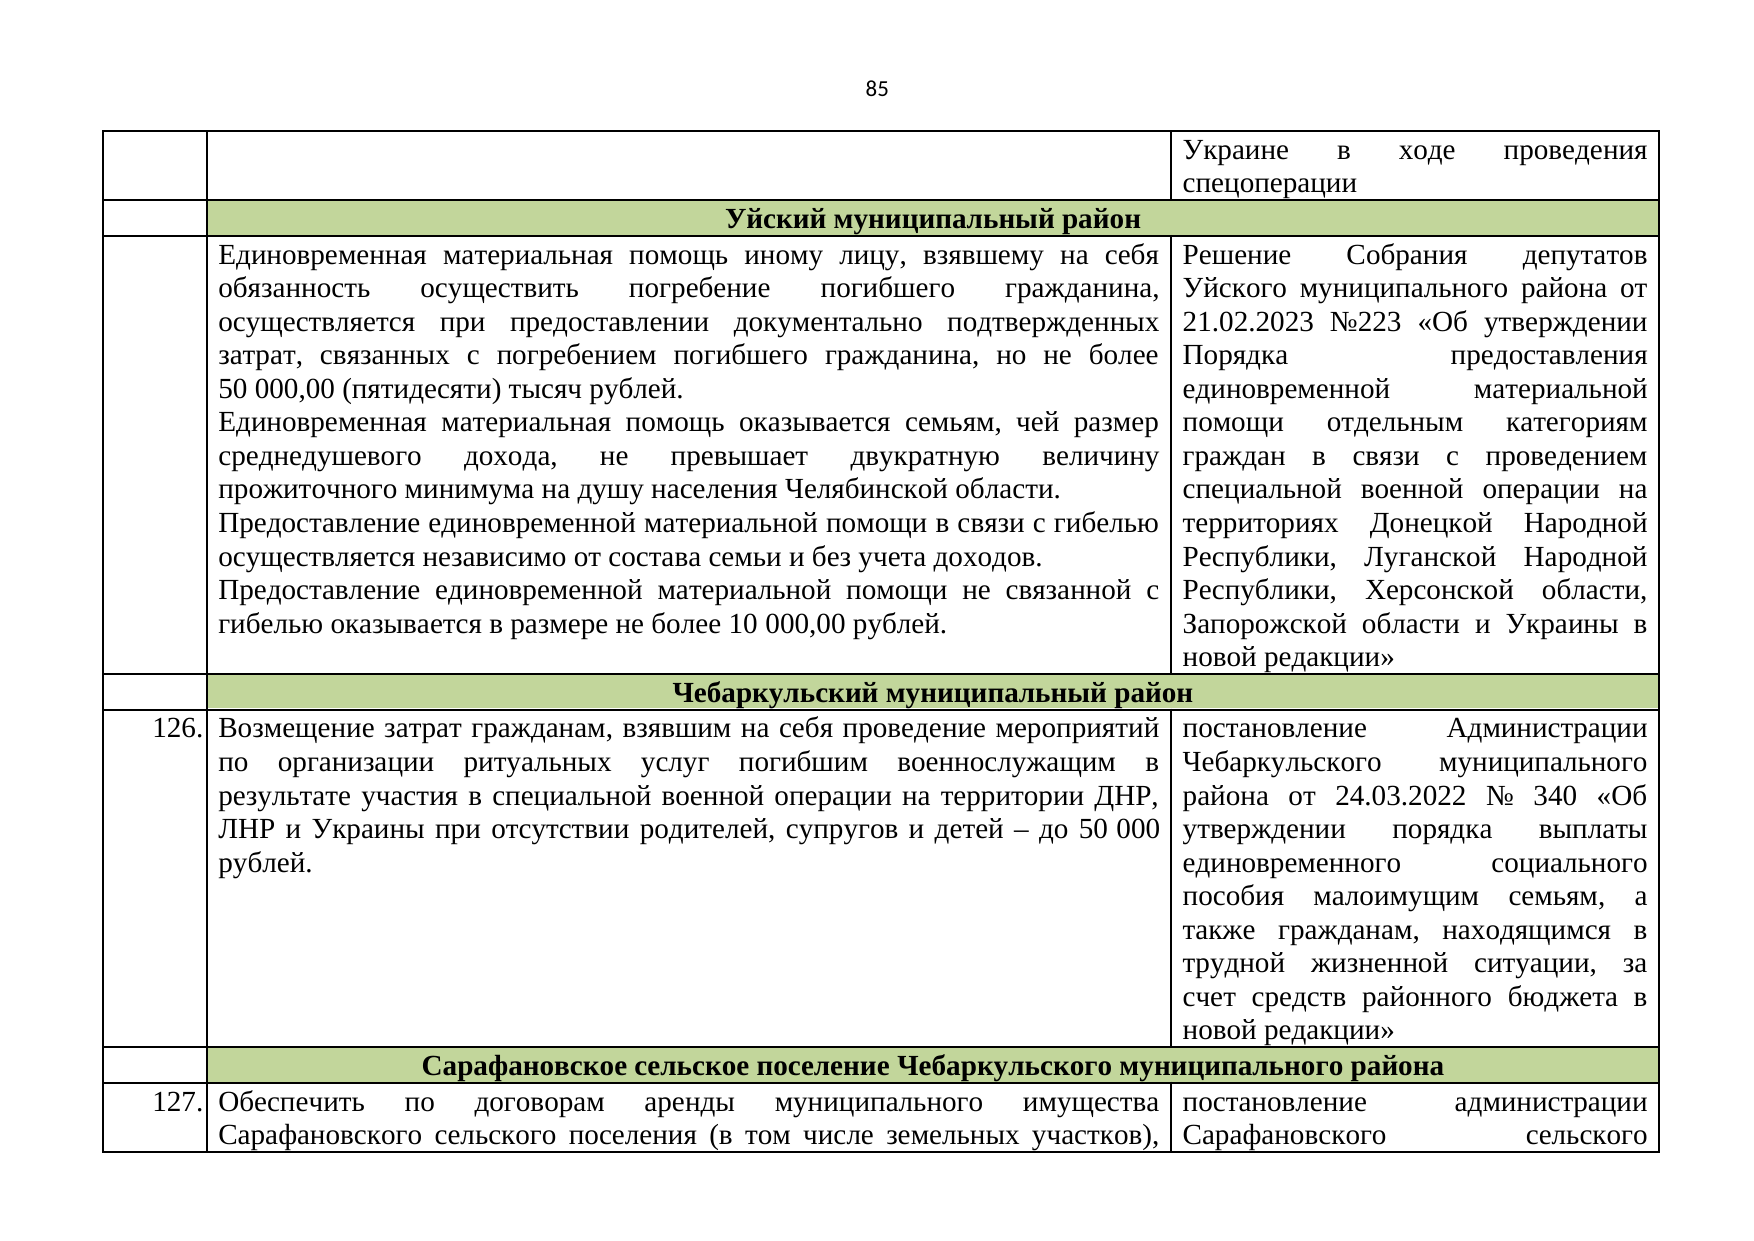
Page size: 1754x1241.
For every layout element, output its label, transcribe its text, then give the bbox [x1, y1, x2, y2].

table_cell Чебаркульский муниципальный район [208, 675, 1658, 708]
table_cell Сарафановское сельское поселение Чебаркульского муниципального района [208, 1048, 1658, 1082]
table_cell [104, 711, 206, 1046]
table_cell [208, 132, 1170, 199]
table_cell Уйский муниципальный район [208, 201, 1658, 235]
table_cell [104, 201, 206, 235]
table_cell Единовременная материальная помощь иному лицу, взявшему на себя обязанность осуществить погребение погибшего гражданина, осуществляется при предоставлении документально подтвержденных затрат, связанных с погребением погибшего гражданина, но не более 50 000,00 (пятидесяти) тысяч рублей. Единовременная материальная помощь оказывается семьям, чей размер среднедушевого дохода, не превышает двукратную величину прожиточного минимума на душу населения Челябинской области. Предоставление единовременной материальной помощи в связи с гибелью осуществляется независимо от состава семьи и без учета доходов. Предоставление единовременной материальной помощи не связанной с гибелью оказывается в размере не более 10 000,00 рублей. [208, 237, 1170, 673]
table_cell постановление Администрации Чебаркульского муниципального района от 24.03.2022 № 340 «Об утверждении порядка выплаты единовременного социального пособия малоимущим семьям, а также гражданам, находящимся в трудной жизненной ситуации, за счет средств районного бюджета в новой редакции» [1172, 711, 1658, 1046]
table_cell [1172, 1084, 1658, 1151]
table_cell [104, 1048, 206, 1082]
table_cell [104, 237, 206, 673]
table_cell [208, 1084, 1170, 1151]
table_cell Решение Собрания депутатов Уйского муниципального района от 21.02.2023 №223 «Об утверждении Порядка предоставления единовременной материальной помощи отдельным категориям граждан в связи с проведением специальной военной операции на территориях Донецкой Народной Республики, Луганской Народной Республики, Херсонской области, Запорожской области и Украины в новой редакции» [1172, 237, 1658, 673]
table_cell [1172, 132, 1658, 199]
table_cell [104, 1084, 206, 1151]
table_cell [104, 132, 206, 199]
table_cell Возмещение затрат гражданам, взявшим на себя проведение мероприятий по организации ритуальных услуг погибшим военнослужащим в результате участия в специальной военной операции на территории ДНР, ЛНР и Украины при отсутствии родителей, супругов и детей – до 50 000 рублей. [208, 711, 1170, 1046]
table_cell [104, 675, 206, 708]
